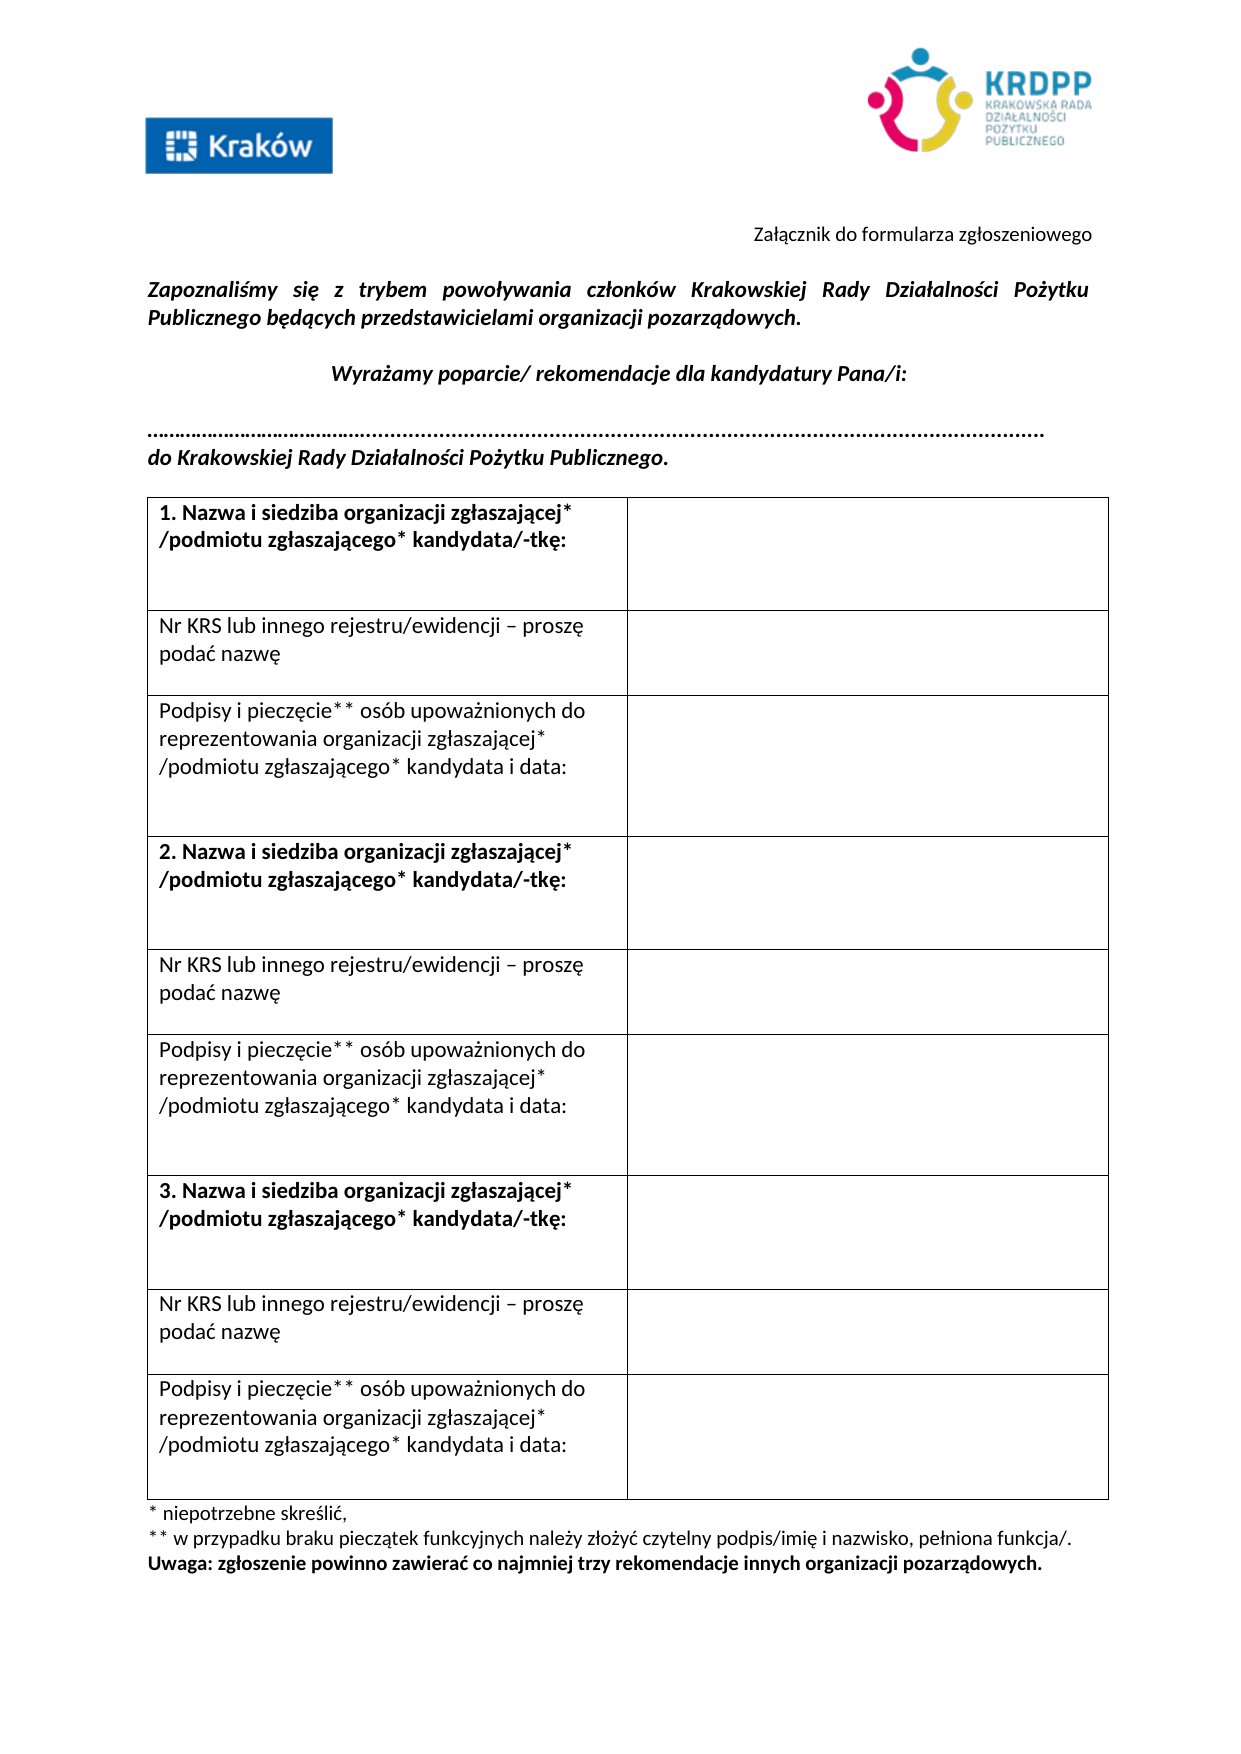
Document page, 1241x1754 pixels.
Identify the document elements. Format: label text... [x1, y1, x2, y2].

text Wyrażamy poparcie/ rekomendacje dla kandydatury Pana/i: [148, 359, 1093, 387]
table_cell Podpisy i pieczęcie** osób upoważnionych do reprezentowania organizacji zgłaszającej* /podmiotu zgłaszającego* kandydata i data: [148, 696, 627, 836]
table_cell 2. Nazwa i siedziba organizacji zgłaszającej* /podmiotu zgłaszającego* kandydata/-tkę: [148, 837, 627, 949]
table_cell [628, 611, 1108, 695]
table_cell Nr KRS lub innego rejestru/ewidencji – proszę podać nazwę [148, 611, 627, 695]
text …………………………………................................................................................................................ do Krakowskiej Rady Działalności Pożytku Publicznego. [148, 415, 1093, 471]
table_cell [628, 1035, 1108, 1175]
table_cell Nr KRS lub innego rejestru/ewidencji – proszę podać nazwę [148, 1290, 627, 1373]
table_cell [628, 1375, 1108, 1499]
picture [867, 47, 1093, 153]
text Załącznik do formularza zgłoszeniowego [443, 222, 1093, 247]
table_cell [628, 1290, 1108, 1373]
table_cell Nr KRS lub innego rejestru/ewidencji – proszę podać nazwę [148, 950, 627, 1034]
table_header 1. Nazwa i siedziba organizacji zgłaszającej* /podmiotu zgłaszającego* kandydata/-tkę: [148, 498, 627, 610]
table_cell 3. Nazwa i siedziba organizacji zgłaszającej* /podmiotu zgłaszającego* kandydata/-tkę: [148, 1176, 627, 1288]
table_cell Podpisy i pieczęcie** osób upoważnionych do reprezentowania organizacji zgłaszającej* /podmiotu zgłaszającego* kandydata i data: [148, 1375, 627, 1499]
text Uwaga: zgłoszenie powinno zawierać co najmniej trzy rekomendacje innych organizacji pozarządowych. [148, 1551, 1093, 1576]
table_cell [628, 837, 1108, 949]
table_cell [628, 1176, 1108, 1288]
table_cell Podpisy i pieczęcie** osób upoważnionych do reprezentowania organizacji zgłaszającej* /podmiotu zgłaszającego* kandydata i data: [148, 1035, 627, 1175]
text * niepotrzebne skreślić, [148, 1500, 1093, 1525]
text ** w przypadku braku pieczątek funkcyjnych należy złożyć czytelny podpis/imię i nazwisko, pełniona funkcja/. [148, 1525, 1093, 1551]
table_header [628, 498, 1108, 610]
table_cell [628, 950, 1108, 1034]
text Zapoznaliśmy się z trybem powoływania członków Krakowskiej Rady Działalności Pożytku Publicznego będących przedstawicielami organizacji pozarządowych. [148, 275, 1093, 331]
table_cell [628, 696, 1108, 836]
